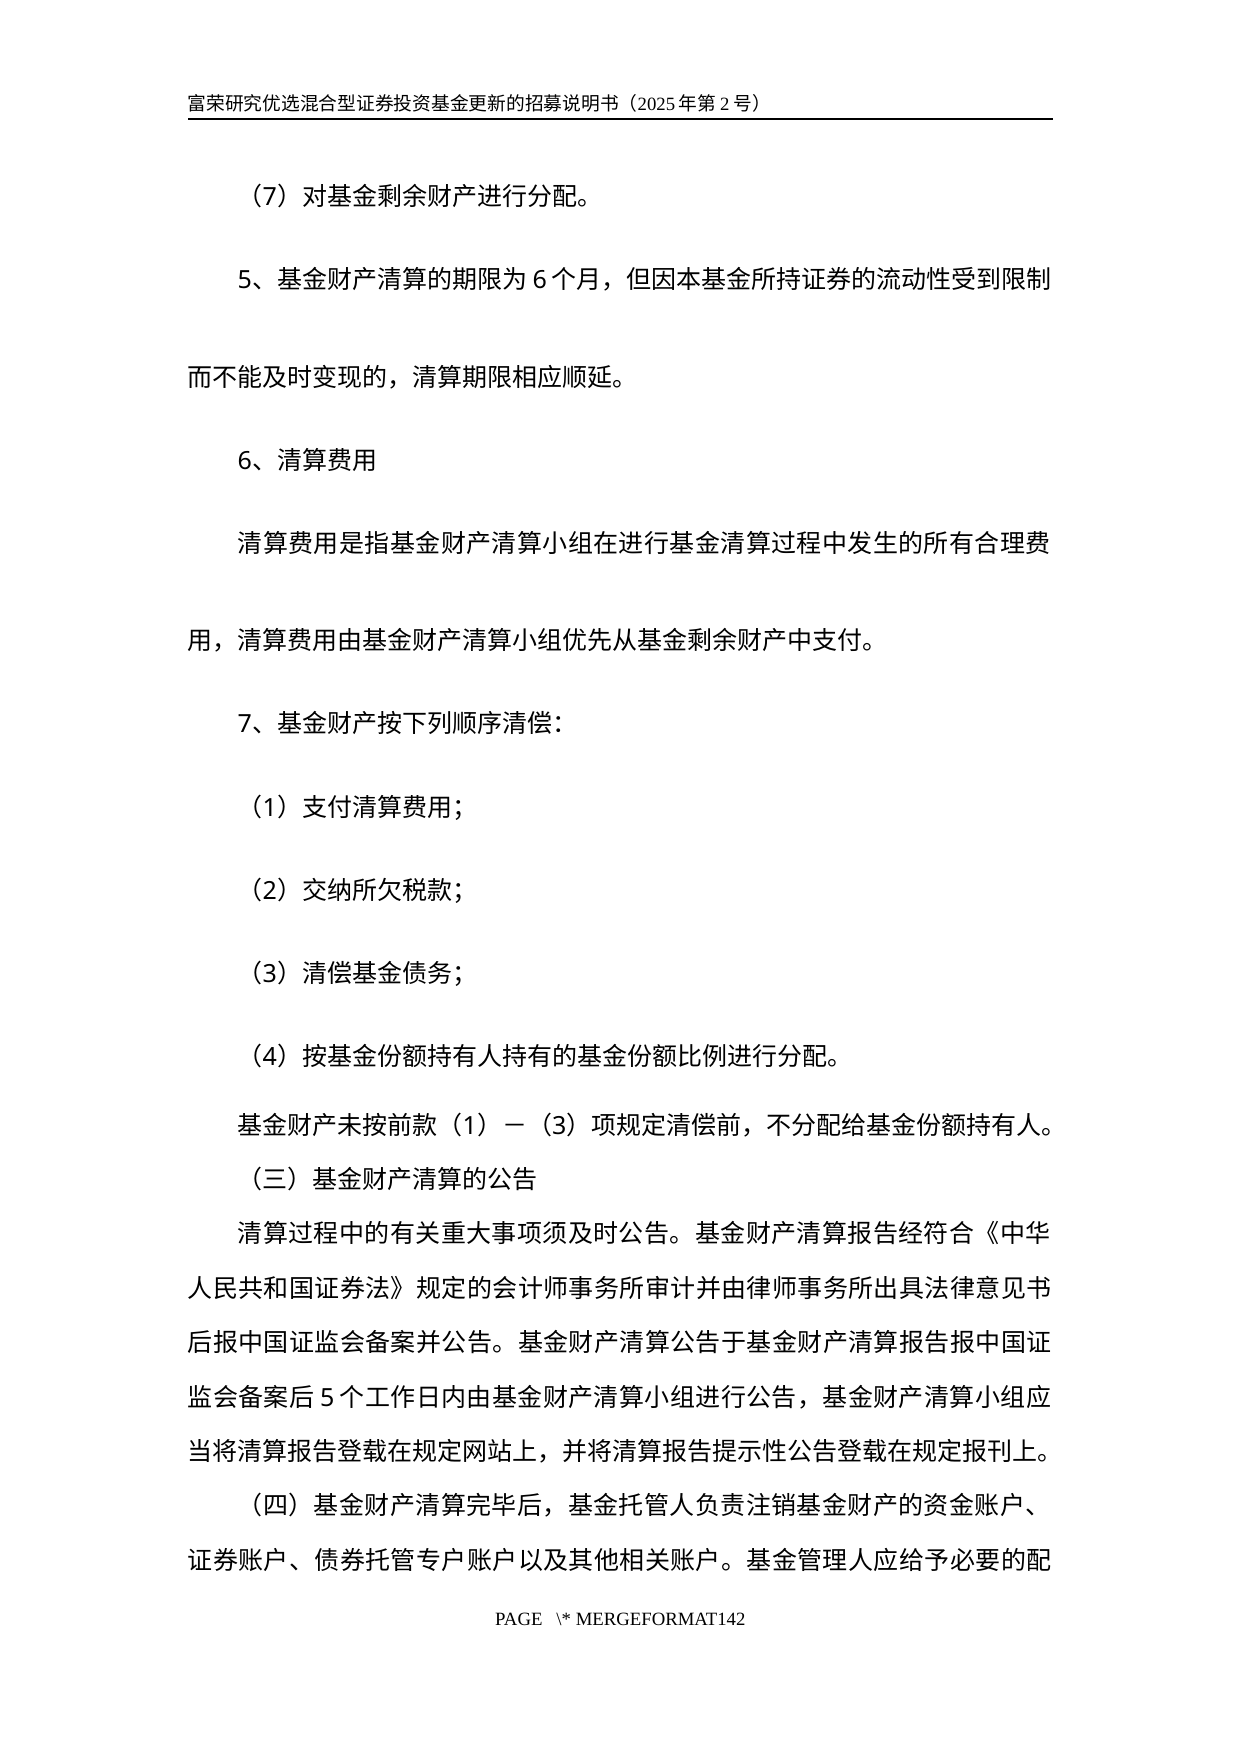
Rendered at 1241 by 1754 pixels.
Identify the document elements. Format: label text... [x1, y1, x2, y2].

text （3）清偿基金债务； [187, 939, 1053, 1004]
text （7）对基金剩余财产进行分配。 [187, 162, 1053, 227]
text （4）按基金份额持有人持有的基金份额比例进行分配。 [187, 1022, 1053, 1087]
text （2）交纳所欠税款； [187, 856, 1053, 921]
text 7、基金财产按下列顺序清偿： [187, 689, 1053, 754]
text （三）基金财产清算的公告 [187, 1159, 1053, 1196]
text 5、基金财产清算的期限为6个月，但因本基金所持证券的流动性受到限制而不能及时变现的，清算期限相应顺延。 [187, 245, 1053, 408]
text 清算费用是指基金财产清算小组在进行基金清算过程中发生的所有合理费用，清算费用由基金财产清算小组优先从基金剩余财产中支付。 [187, 509, 1053, 671]
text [187, 1486, 1053, 1576]
text 6、清算费用 [187, 426, 1053, 491]
text 清算过程中的有关重大事项须及时公告。基金财产清算报告经符合《中华人民共和国证券法》规定的会计师事务所审计并由律师事务所出具法律意见书后报中国证监会备案并公告。基金财产清算公告于基金财产清算报告报中国证监会备案后5个工作日内由基金财产清算小组进行公告，基金财产清算小组应当将清算报告登载在规定网站上，并将清算报告提示性公告登载在规定报刊上。 [187, 1214, 1053, 1468]
text 基金财产未按前款（1）－（3）项规定清偿前，不分配给基金份额持有人。 [187, 1105, 1053, 1141]
text （1）支付清算费用； [187, 773, 1053, 838]
